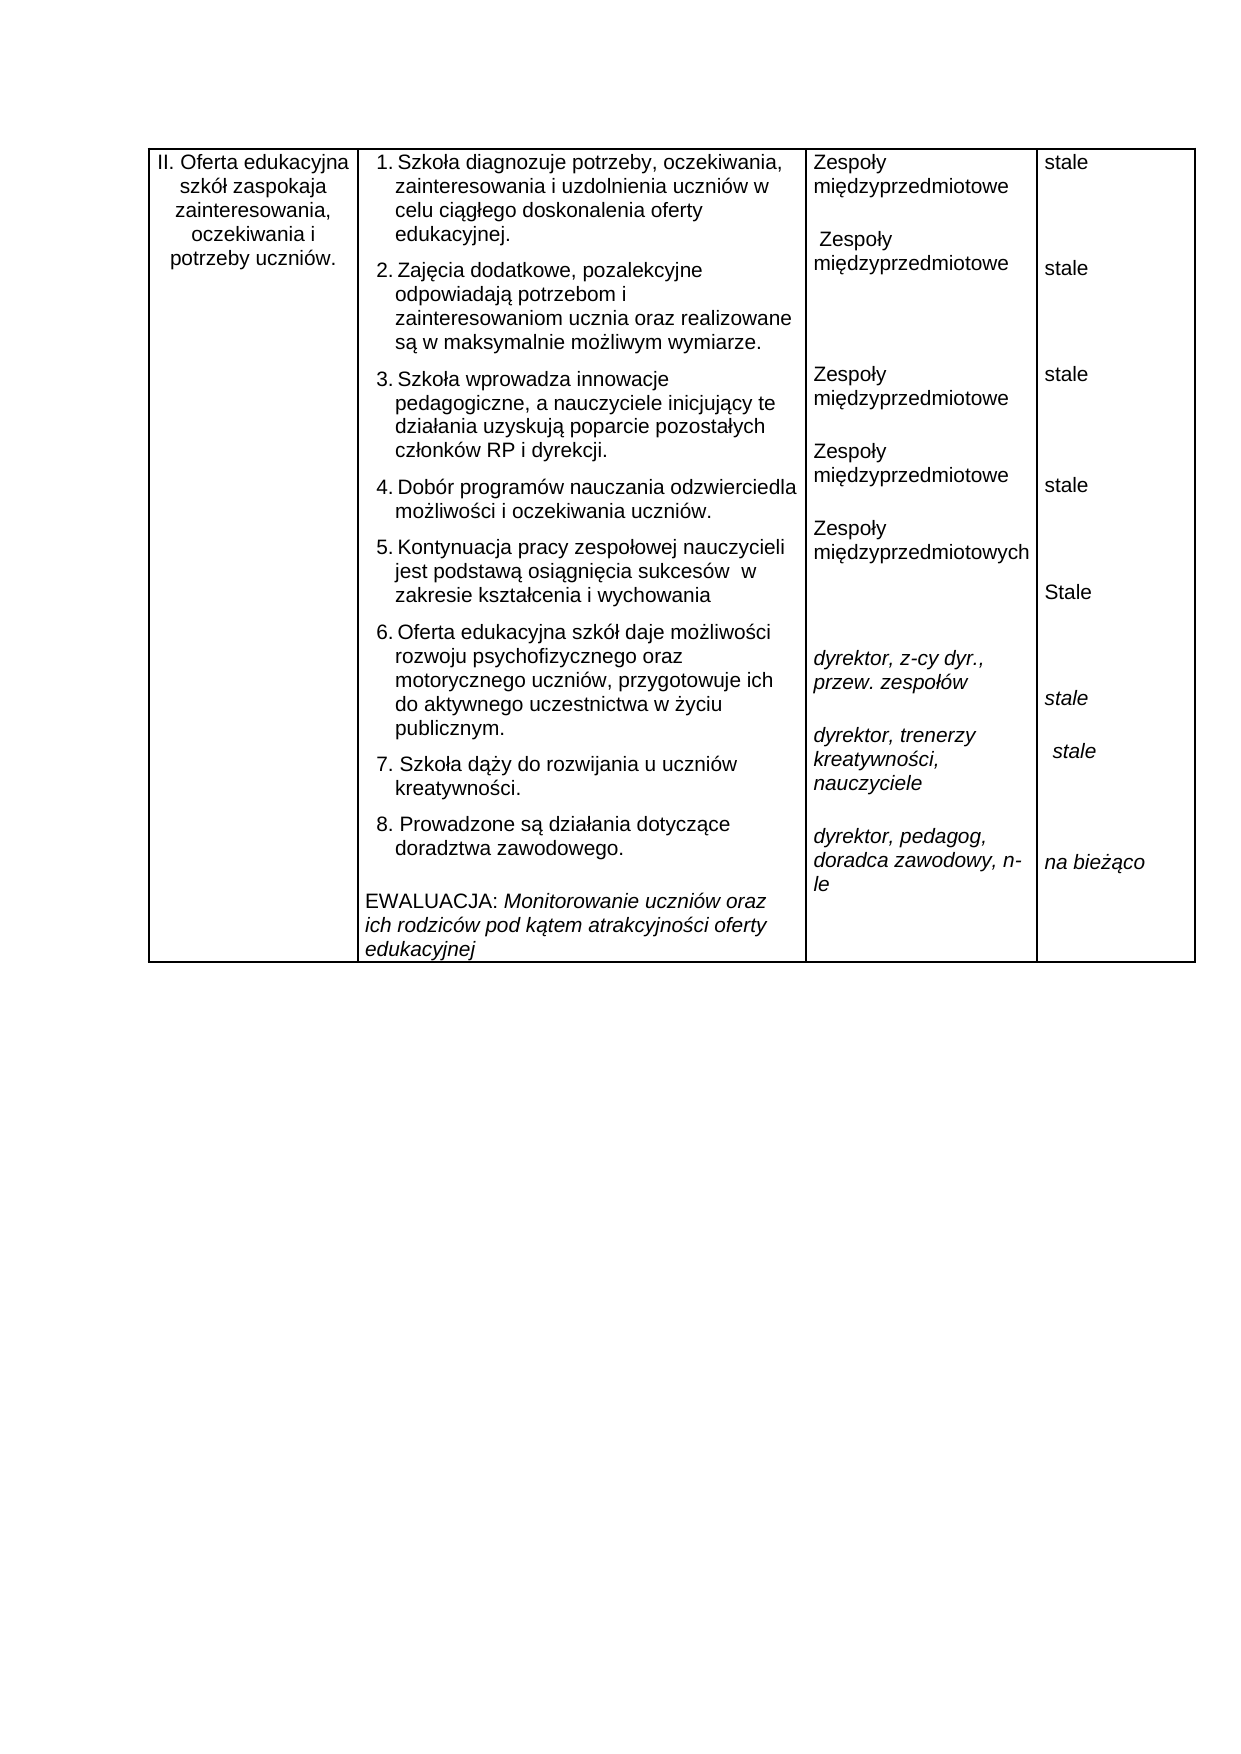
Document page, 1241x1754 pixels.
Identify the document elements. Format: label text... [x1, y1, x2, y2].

table_cell Zespoły międzyprzedmiotowe Zespoły międzyprzedmiotowe Zespoły międzyprzedmiotowe Zespoły międzyprzedmiotowe Zespoły międzyprzedmiotowych dyrektor, z-cy dyr., przew. zespołów dyrektor, trenerzy kreatywności, nauczyciele dyrektor, pedagog, doradca zawodowy, n-le [807, 150, 1036, 961]
table_cell 1. Szkoła diagnozuje potrzeby, oczekiwania, zainteresowania i uzdolnienia uczniów w celu ciągłego doskonalenia oferty edukacyjnej. 2. Zajęcia dodatkowe, pozalekcyjne odpowiadają potrzebom i zainteresowaniom ucznia oraz realizowane są w maksymalnie możliwym wymiarze. 3. Szkoła wprowadza innowacje pedagogiczne, a nauczyciele inicjujący te działania uzyskują poparcie pozostałych członków RP i dyrekcji. 4. Dobór programów nauczania odzwierciedla możliwości i oczekiwania uczniów. 5. Kontynuacja pracy zespołowej nauczycieli jest podstawą osiągnięcia sukcesów w zakresie kształcenia i wychowania 6. Oferta edukacyjna szkół daje możliwości rozwoju psychofizycznego oraz motorycznego uczniów, przygotowuje ich do aktywnego uczestnictwa w życiu publicznym. 7. Szkoła dąży do rozwijania u uczniów kreatywności. 8. Prowadzone są działania dotyczące doradztwa zawodowego. EWALUACJA: Monitorowanie uczniów oraz ich rodziców pod kątem atrakcyjności oferty edukacyjnej [359, 150, 805, 961]
table_cell II. Oferta edukacyjna szkół zaspokaja zainteresowania, oczekiwania i potrzeby uczniów. [150, 150, 357, 961]
table_cell stale stale stale stale Stale stale stale na bieżąco [1038, 150, 1194, 961]
